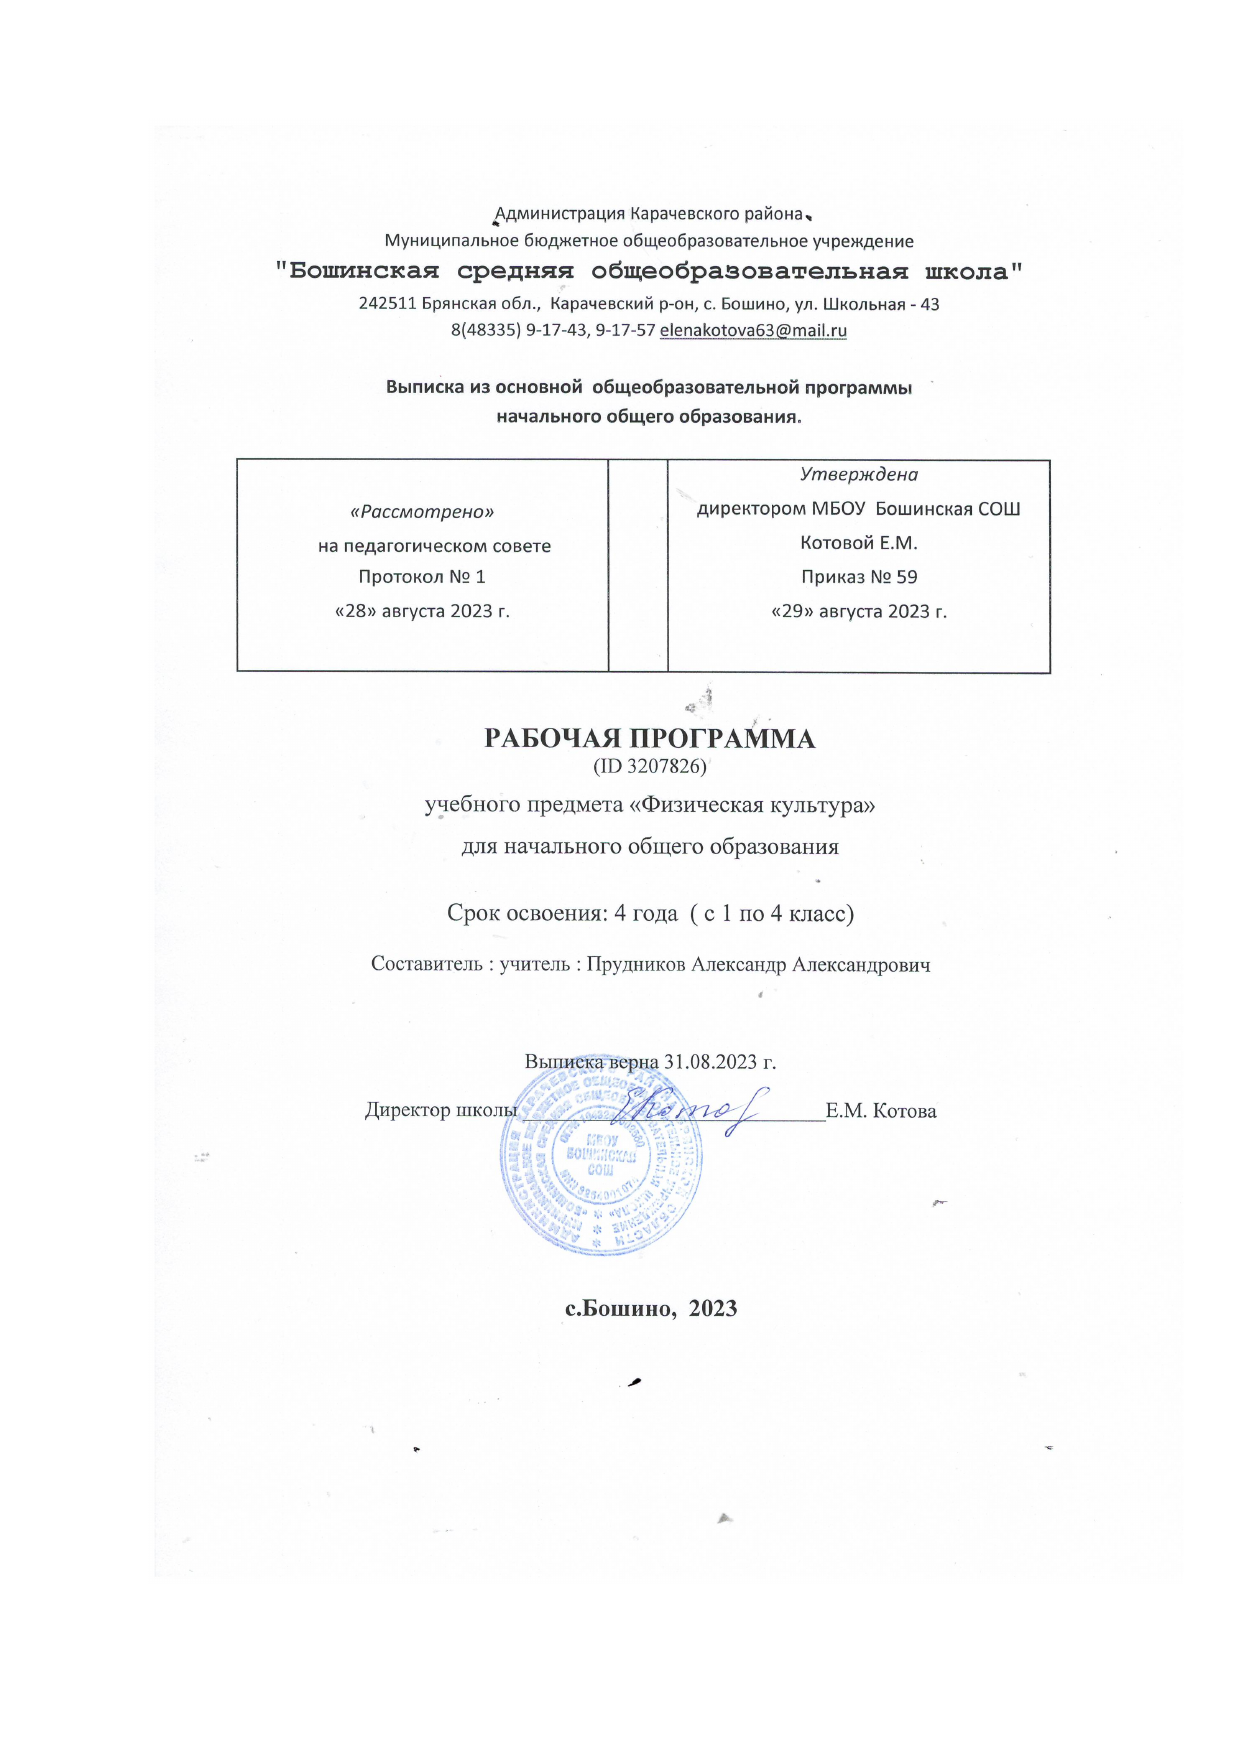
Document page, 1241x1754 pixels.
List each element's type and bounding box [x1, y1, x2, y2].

picture [147, 118, 1184, 1584]
